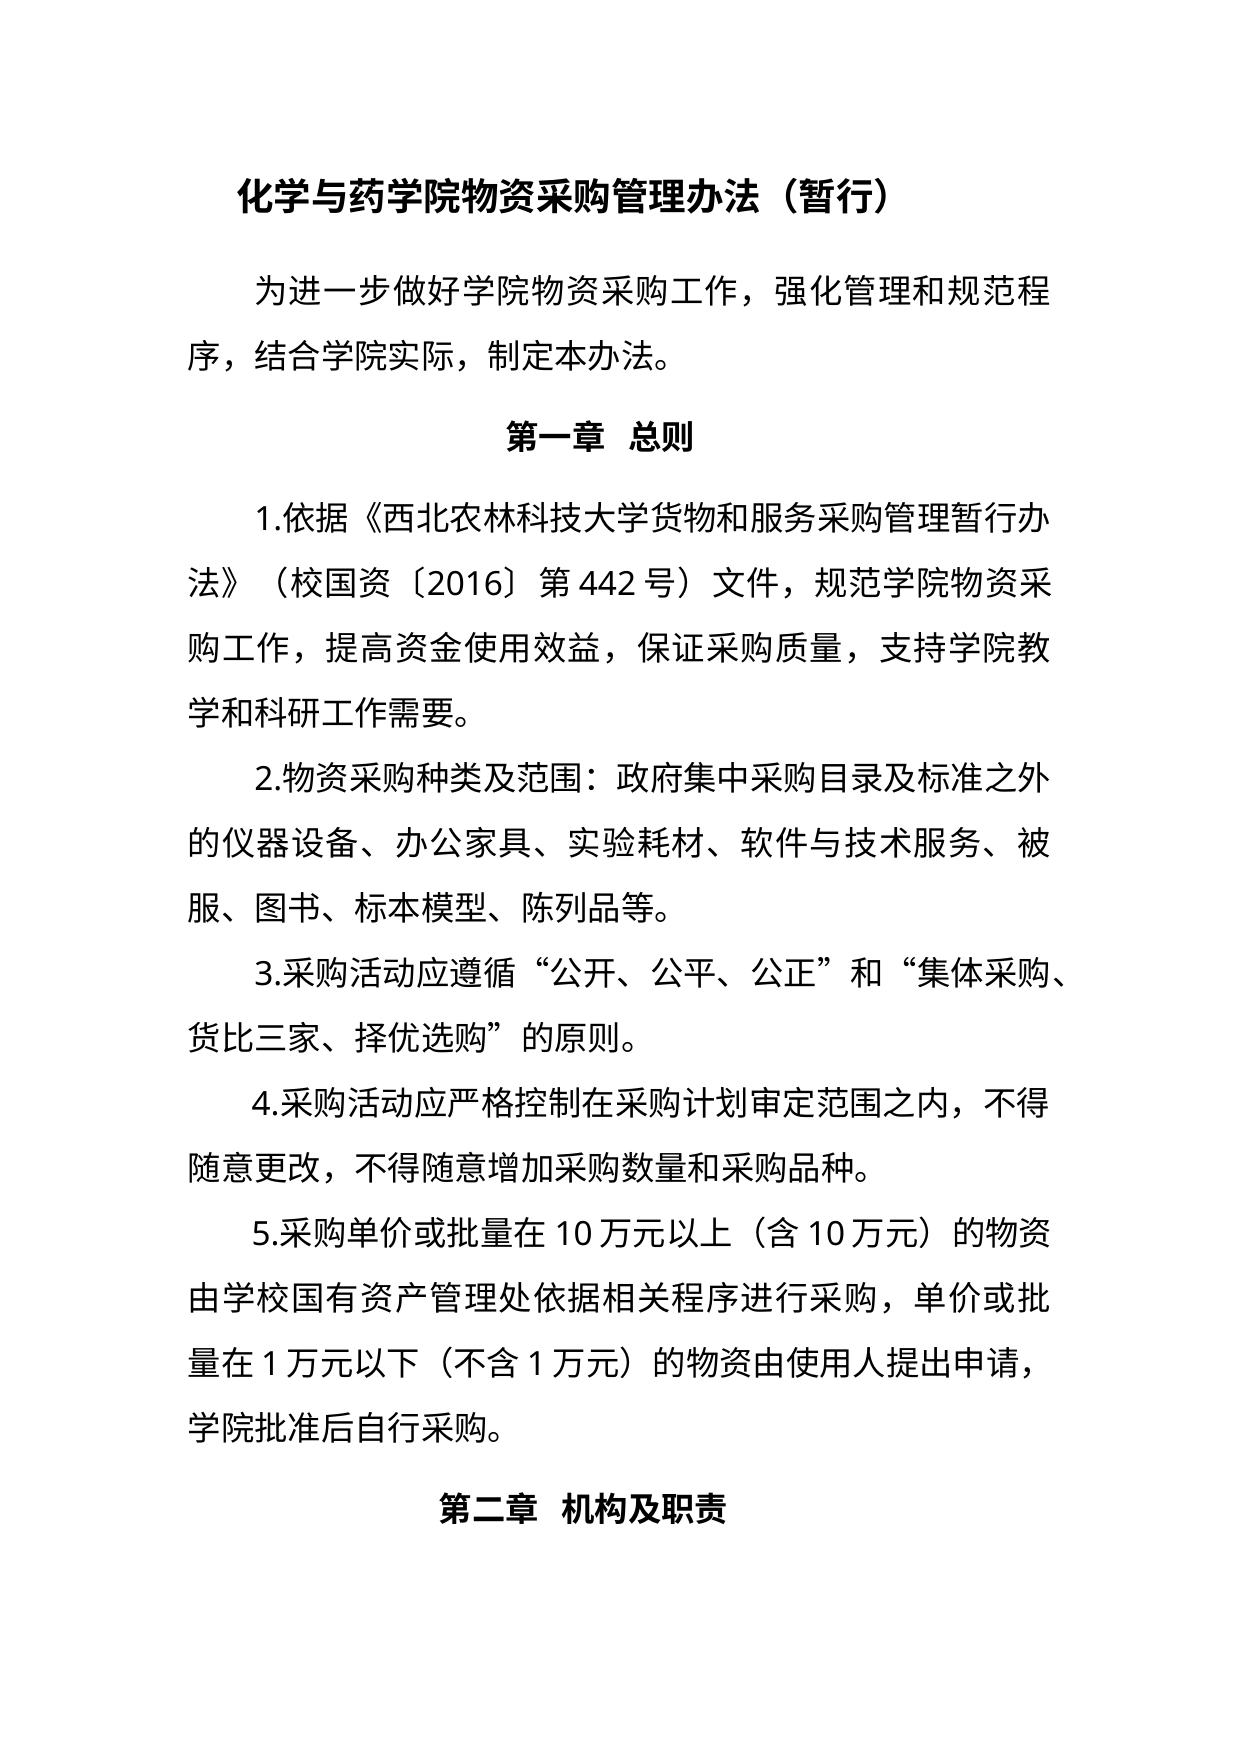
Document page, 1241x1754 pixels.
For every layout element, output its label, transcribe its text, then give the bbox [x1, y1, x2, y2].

text 第一章 总则 [187, 402, 1053, 467]
text 2.物资采购种类及范围：政府集中采购目录及标准之外的仪器设备、办公家具、实验耗材、软件与技术服务、被服、图书、标本模型、陈列品等。 [187, 744, 1053, 939]
text 为进一步做好学院物资采购工作，强化管理和规范程序，结合学院实际，制定本办法。 [187, 256, 1053, 386]
text 第二章 机构及职责 [187, 1475, 1053, 1540]
text 4.采购活动应严格控制在采购计划审定范围之内，不得随意更改，不得随意增加采购数量和采购品种。 [187, 1069, 1053, 1199]
text 1.依据《西北农林科技大学货物和服务采购管理暂行办法》（校国资〔2016〕第442号）文件，规范学院物资采购工作，提高资金使用效益，保证采购质量，支持学院教学和科研工作需要。 [187, 484, 1053, 744]
text 化学与药学院物资采购管理办法（暂行） [187, 162, 1053, 227]
text 5.采购单价或批量在10万元以上（含10万元）的物资由学校国有资产管理处依据相关程序进行采购，单价或批量在1万元以下（不含1万元）的物资由使用人提出申请，学院批准后自行采购。 [187, 1199, 1053, 1459]
text 3.采购活动应遵循“公开、公平、公正”和“集体采购、货比三家、择优选购”的原则。 [187, 939, 1053, 1069]
